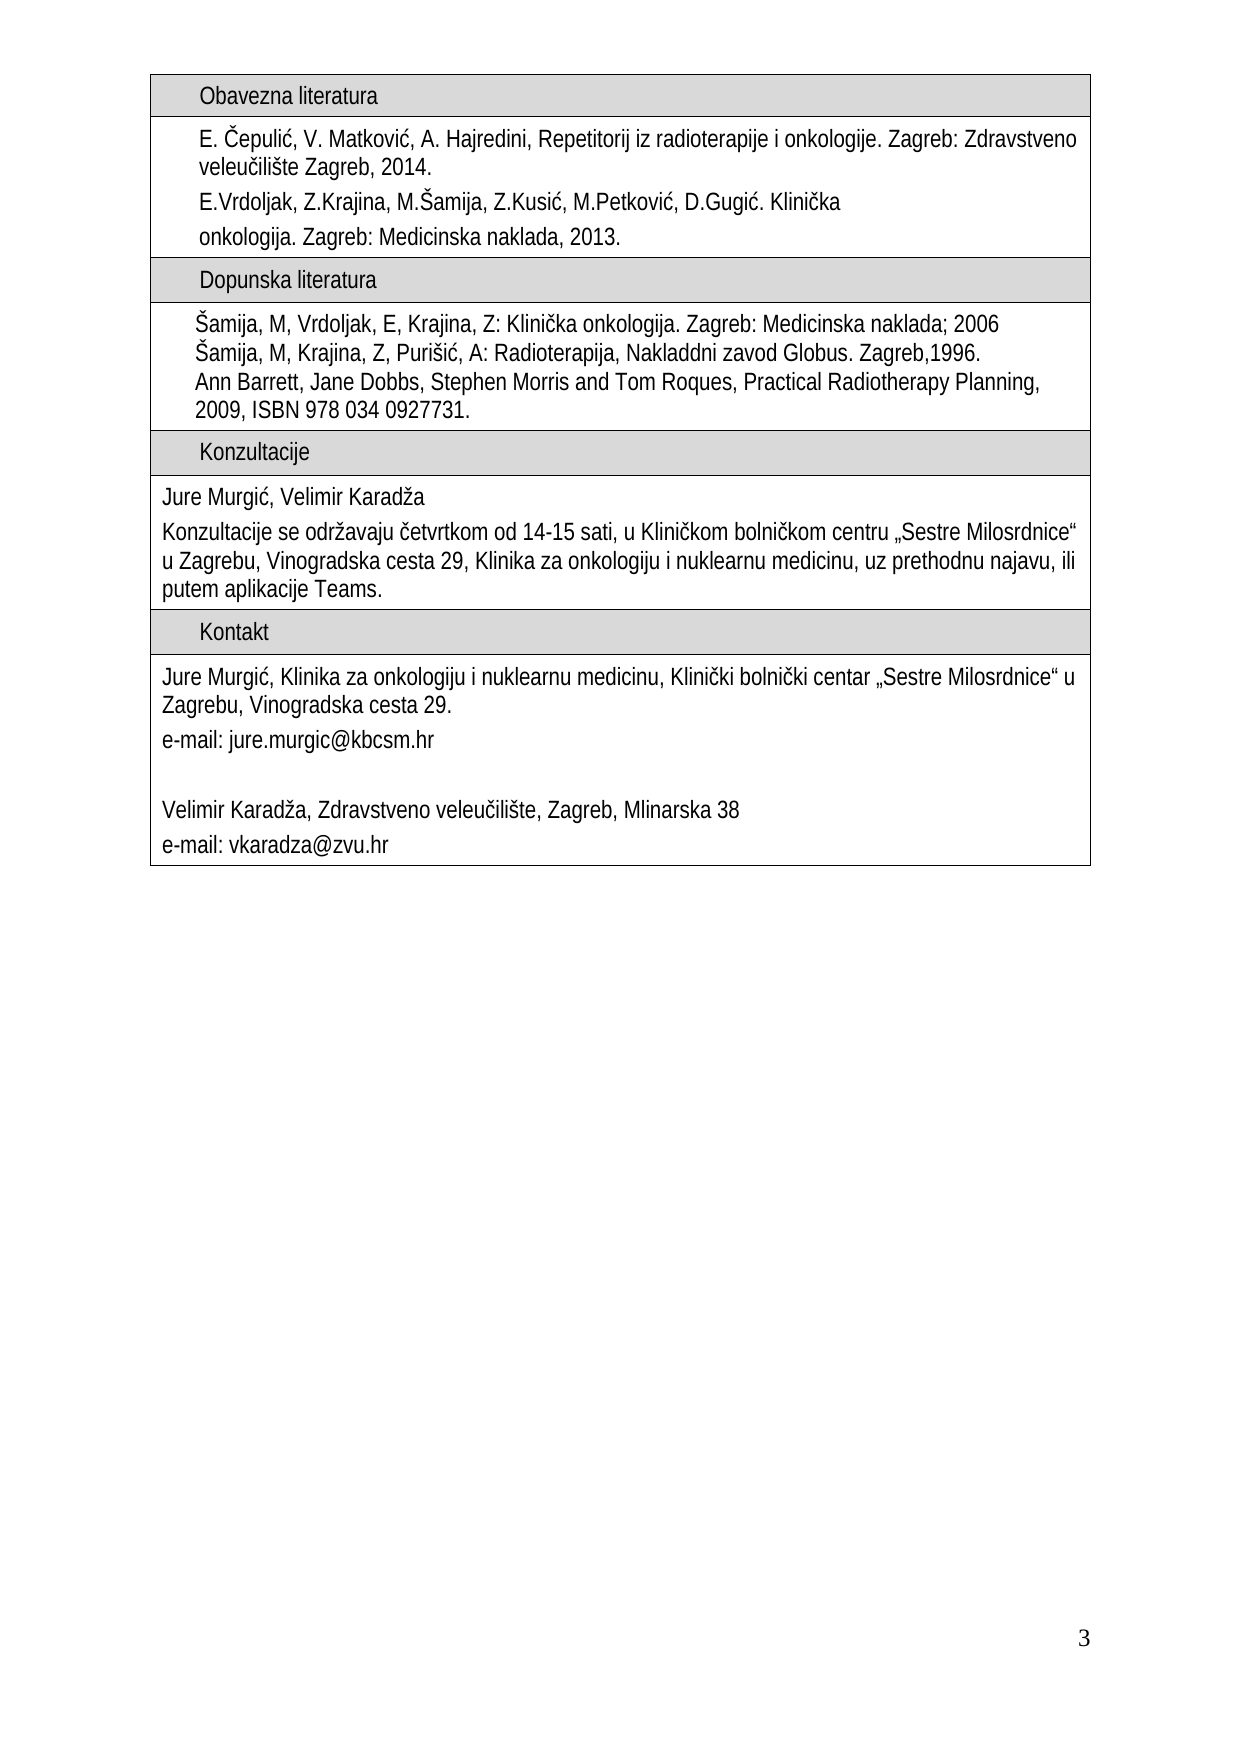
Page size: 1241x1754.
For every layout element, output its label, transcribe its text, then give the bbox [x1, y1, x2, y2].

table_cell Kontakt [151, 610, 1090, 654]
table_cell Dopunska literatura [151, 258, 1090, 302]
table_cell Šamija, M, Vrdoljak, E, Krajina, Z: Klinička onkologija. Zagreb: Medicinska naklada; 2006 Šamija, M, Krajina, Z, Purišić, A: Radioterapija, Nakladdni zavod Globus. Zagreb,1996. Ann Barrett, Jane Dobbs, Stephen Morris and Tom Roques, Practical Radiotherapy Planning, 2009, ISBN 978 034 0927731. [151, 303, 1090, 430]
table_cell Jure Murgić, Velimir Karadža Konzultacije se održavaju četvrtkom od 14-15 sati, u Kliničkom bolničkom centru „Sestre Milosrdnice“ u Zagrebu, Vinogradska cesta 29, Klinika za onkologiju i nuklearnu medicinu, uz prethodnu najavu, ili putem aplikacije Teams. [151, 476, 1090, 609]
table_cell Konzultacije [151, 431, 1090, 475]
table_cell Jure Murgić, Klinika za onkologiju i nuklearnu medicinu, Klinički bolnički centar „Sestre Milosrdnice“ u Zagrebu, Vinogradska cesta 29. e-mail: jure.murgic@kbcsm.hr Velimir Karadža, Zdravstveno veleučilište, Zagreb, Mlinarska 38 e-mail: vkaradza@zvu.hr [151, 655, 1090, 865]
table_cell Obavezna literatura [151, 75, 1090, 116]
table_cell E. Čepulić, V. Matković, A. Hajredini, Repetitorij iz radioterapije i onkologije. Zagreb: Zdravstveno veleučilište Zagreb, 2014. E.Vrdoljak, Z.Krajina, M.Šamija, Z.Kusić, M.Petković, D.Gugić. Klinička onkologija. Zagreb: Medicinska naklada, 2013. [151, 117, 1090, 257]
